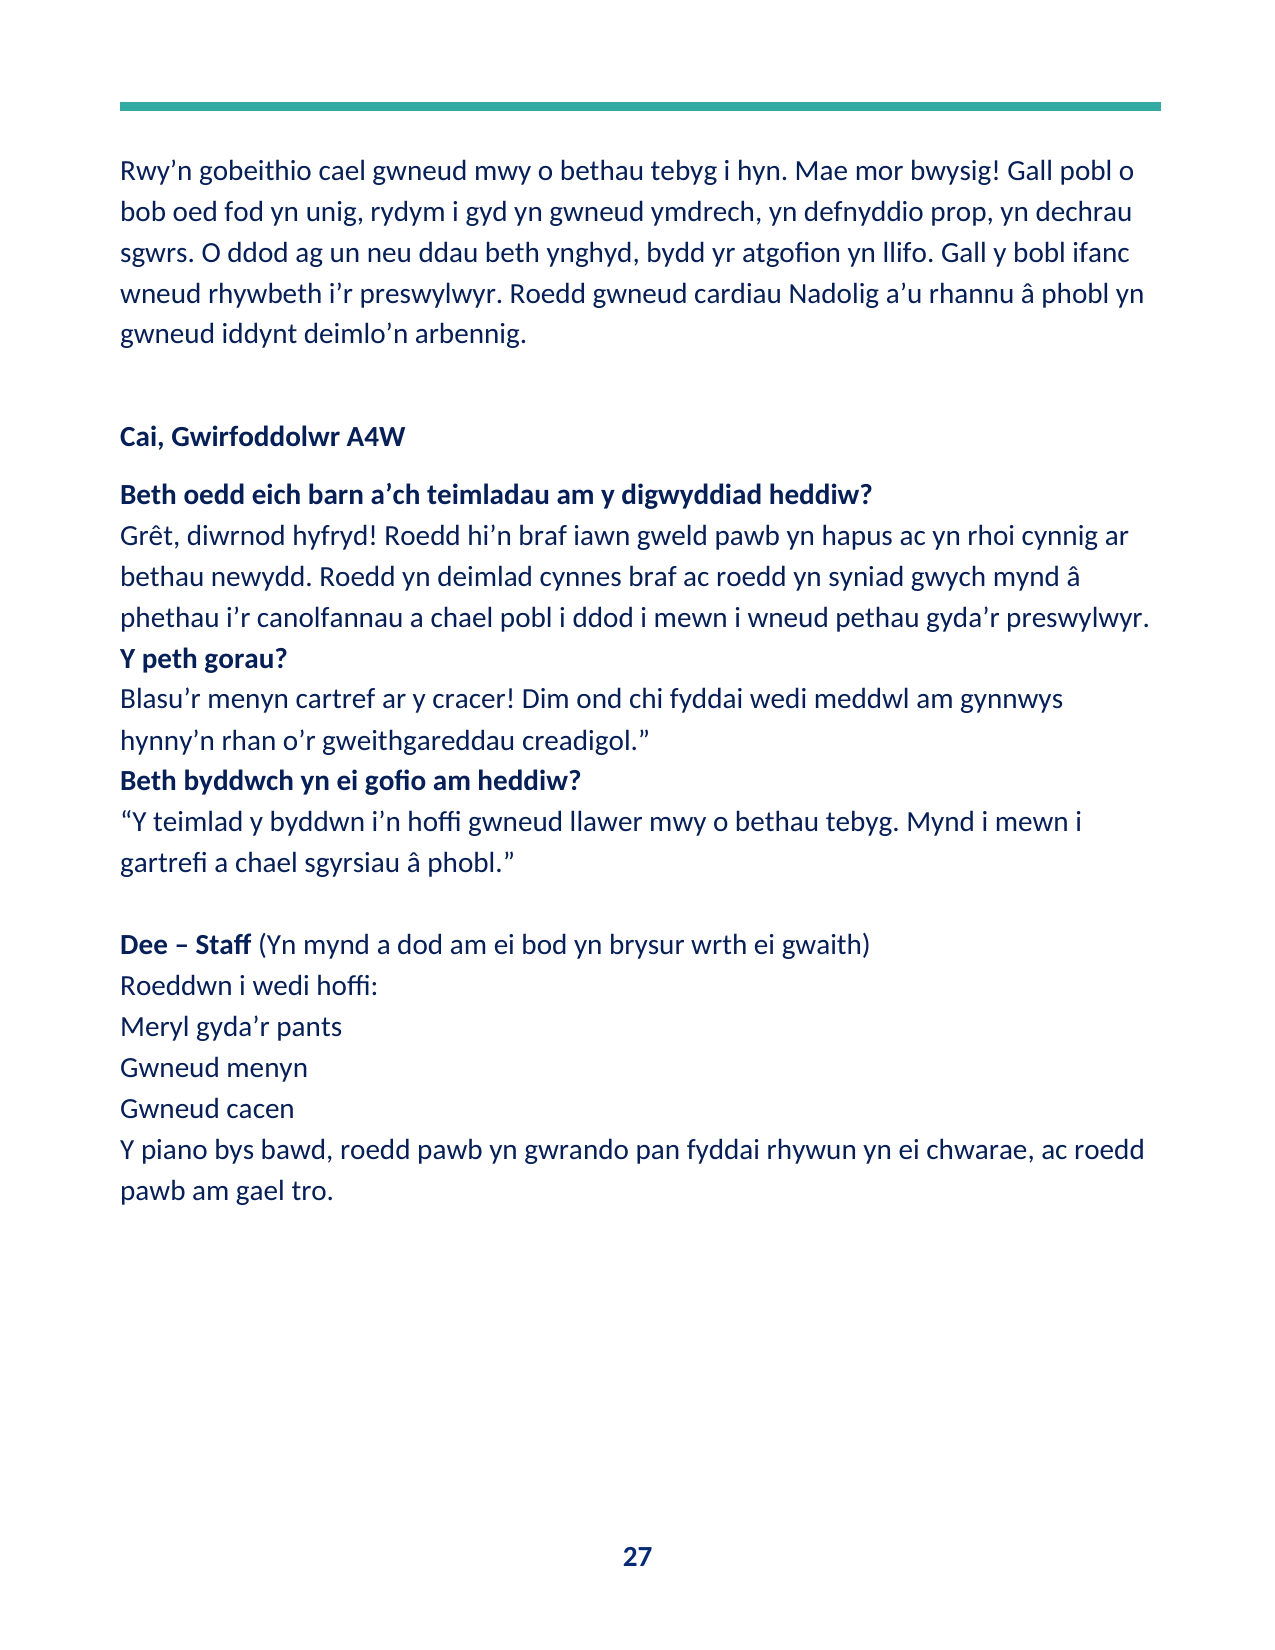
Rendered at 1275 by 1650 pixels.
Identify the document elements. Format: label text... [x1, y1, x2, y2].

text Dee – Staff (Yn mynd a dod am ei bod yn brysur wrth ei gwaith) [120, 926, 1155, 962]
text Gwneud menyn [120, 1049, 1155, 1085]
text Meryl gyda’r pants [120, 1008, 1155, 1044]
text Gwneud cacen [120, 1090, 1155, 1126]
text “Y teimlad y byddwn i’n hoffi gwneud llawer mwy o bethau tebyg. Mynd i mewn i gartrefi a chael sgyrsiau â phobl.” [120, 803, 1155, 880]
text Grêt, diwrnod hyfryd! Roedd hi’n braf iawn gweld pawb yn hapus ac yn rhoi cynnig ar bethau newydd. Roedd yn deimlad cynnes braf ac roedd yn syniad gwych mynd â phethau i’r canolfannau a chael pobl i ddod i mewn i wneud pethau gyda’r preswylwyr. [120, 517, 1155, 634]
text Y piano bys bawd, roedd pawb yn gwrando pan fyddai rhywun yn ei chwarae, ac roedd pawb am gael tro. [120, 1131, 1155, 1207]
text Y peth gorau? [120, 640, 1155, 675]
text Cai, Gwirfoddolwr A4W [120, 418, 1155, 454]
text Beth byddwch yn ei gofio am heddiw? [120, 762, 1155, 798]
text Rwy’n gobeithio cael gwneud mwy o bethau tebyg i hyn. Mae mor bwysig! Gall pobl o bob oed fod yn unig, rydym i gyd yn gwneud ymdrech, yn defnyddio prop, yn dechrau sgwrs. O ddod ag un neu ddau beth ynghyd, bydd yr atgofion yn llifo. Gall y bobl ifanc wneud rhywbeth i’r preswylwyr. Roedd gwneud cardiau Nadolig a’u rhannu â phobl yn gwneud iddynt deimlo’n arbennig. [120, 152, 1155, 351]
text Roeddwn i wedi hoffi: [120, 967, 1155, 1003]
text Beth oedd eich barn a’ch teimladau am y digwyddiad heddiw? [120, 476, 1155, 512]
text Blasu’r menyn cartref ar y cracer! Dim ond chi fyddai wedi meddwl am gynnwys hynny’n rhan o’r gweithgareddau creadigol.” [120, 681, 1155, 757]
